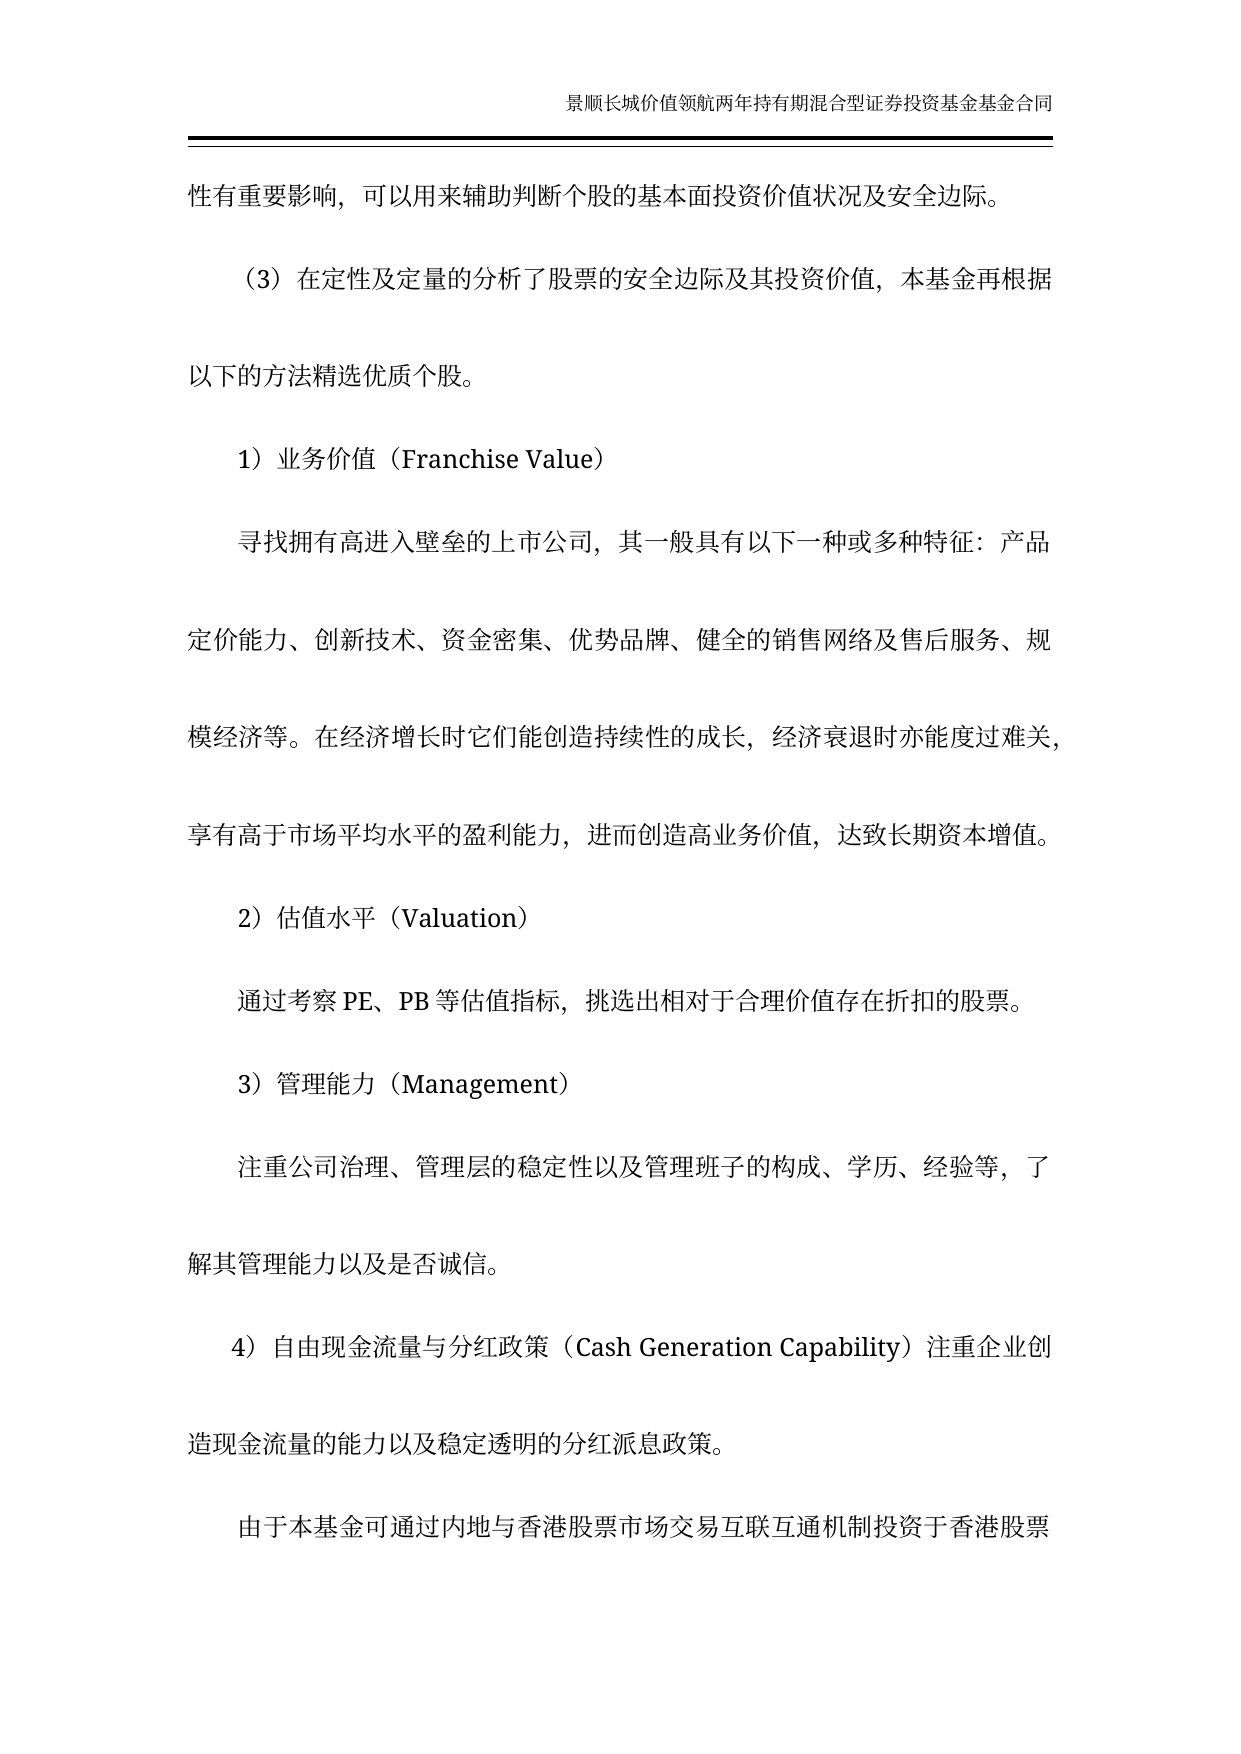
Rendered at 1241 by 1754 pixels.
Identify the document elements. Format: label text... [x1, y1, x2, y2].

text （3）在定性及定量的分析了股票的安全边际及其投资价值，本基金再根据以下的方法精选优质个股。 [187, 245, 1053, 407]
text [187, 162, 1053, 227]
text 3）管理能力（Management） [187, 1050, 1053, 1115]
text 通过考察PE、PB等估值指标，挑选出相对于合理价值存在折扣的股票。 [187, 967, 1053, 1032]
text 寻找拥有高进入壁垒的上市公司，其一般具有以下一种或多种特征：产品定价能力、创新技术、资金密集、优势品牌、健全的销售网络及售后服务、规模经济等。在经济增长时它们能创造持续性的成长，经济衰退时亦能度过难关，享有高于市场平均水平的盈利能力，进而创造高业务价值，达致长期资本增值。 [187, 508, 1053, 866]
text 4）自由现金流量与分红政策（Cash Generation Capability）注重企业创造现金流量的能力以及稳定透明的分红派息政策。 [187, 1313, 1053, 1476]
text 1）业务价值（Franchise Value） [187, 425, 1053, 490]
text 注重公司治理、管理层的稳定性以及管理班子的构成、学历、经验等，了解其管理能力以及是否诚信。 [187, 1133, 1053, 1295]
text 2）估值水平（Valuation） [187, 884, 1053, 949]
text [187, 1494, 1053, 1559]
